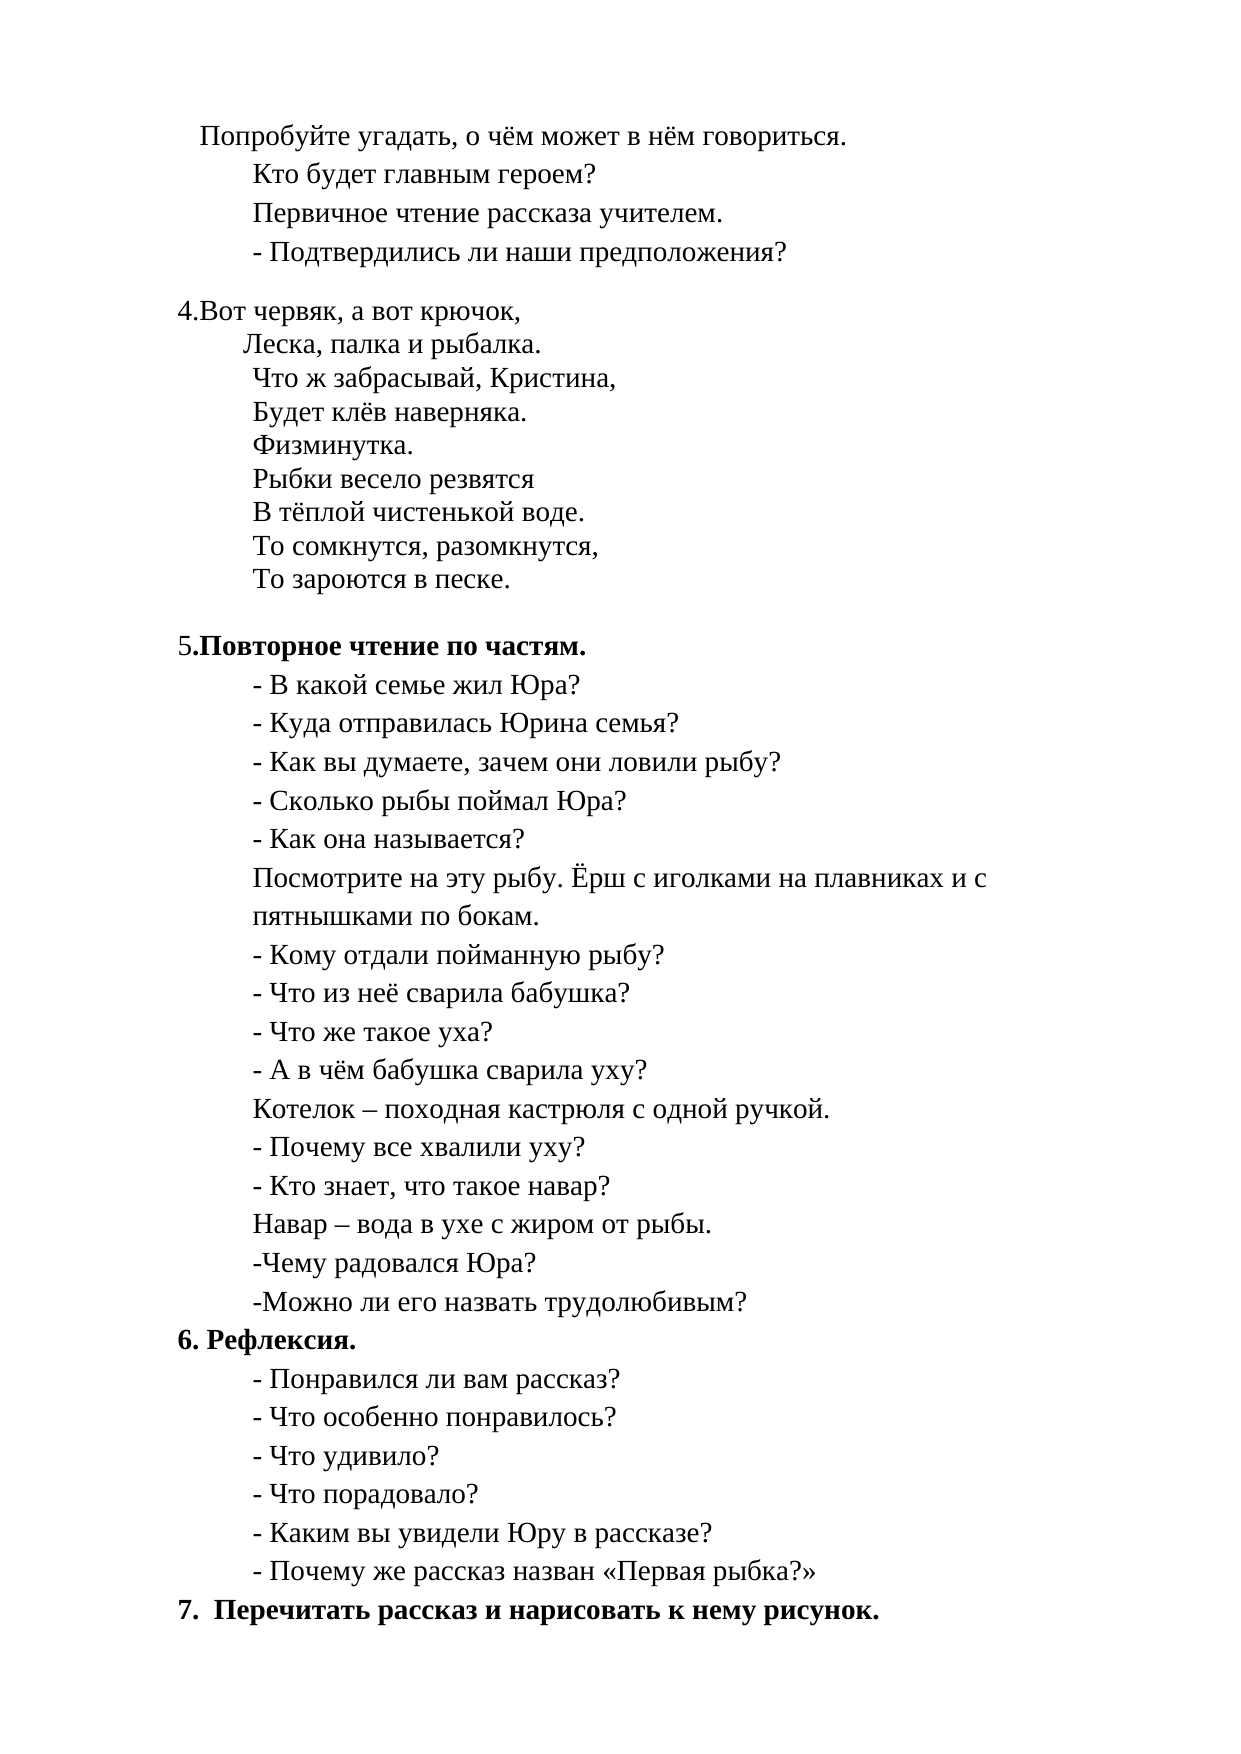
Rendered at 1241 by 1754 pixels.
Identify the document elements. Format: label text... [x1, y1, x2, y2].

list - Кто знает, что такое навар? [252, 1168, 1152, 1202]
list Котелок – походная кастрюля с одной ручкой. [252, 1091, 1152, 1124]
list - Что порадовало? [252, 1476, 1152, 1510]
list - Что же такое уха? [252, 1014, 1152, 1047]
list 6. Рефлексия. [177, 1322, 1152, 1356]
list Навар – вода в ухе с жиром от рыбы. [252, 1207, 1152, 1240]
list - Что из неё сварила бабушка? [252, 975, 1152, 1009]
list Первичное чтение рассказа учителем. [252, 195, 1152, 229]
list Будет клёв наверняка. [252, 394, 1152, 427]
list Кто будет главным героем? [252, 157, 1152, 190]
list - Как вы думаете, зачем они ловили рыбу? [252, 744, 1152, 778]
list В тёплой чистенькой воде. [252, 494, 1152, 528]
text Леска, палка и рыбалка. [177, 327, 1152, 360]
list Что ж забрасывай, Кристина, [252, 360, 1152, 394]
list - Как она называется? [252, 821, 1152, 855]
list - Сколько рыбы поймал Юра? [252, 783, 1152, 816]
list - Подтвердились ли наши предположения? [252, 234, 1152, 267]
list -Чему радовался Юра? [252, 1245, 1152, 1279]
list Попробуйте угадать, о чём может в нём говориться. [192, 118, 1152, 152]
text 4.Вот червяк, а вот крючок, [177, 293, 1152, 327]
list - Почему же рассказ назван «Первая рыбка?» [252, 1553, 1152, 1587]
list Физминутка. [252, 427, 1152, 461]
list - Что удивило? [252, 1438, 1152, 1471]
list То сомкнутся, разомкнутся, [252, 528, 1152, 561]
list - В какой семье жил Юра? [252, 667, 1152, 701]
list - Куда отправилась Юрина семья? [252, 706, 1152, 739]
list 5.Повторное чтение по частям. [177, 628, 1152, 662]
list - Почему все хвалили уху? [252, 1129, 1152, 1163]
list - Понравился ли вам рассказ? [252, 1361, 1152, 1394]
list - Каким вы увидели Юру в рассказе? [252, 1515, 1152, 1548]
list 7. Перечитать рассказ и нарисовать к нему рисунок. [177, 1592, 1152, 1626]
list -Можно ли его назвать трудолюбивым? [252, 1284, 1152, 1317]
list Посмотрите на эту рыбу. Ёрш с иголками на плавниках и с пятнышками по бокам. [252, 860, 1152, 932]
list Рыбки весело резвятся [252, 461, 1152, 494]
list То зароются в песке. [252, 561, 1152, 595]
list - Что особенно понравилось? [252, 1399, 1152, 1433]
list - А в чём бабушка сварила уху? [252, 1052, 1152, 1086]
list - Кому отдали пойманную рыбу? [252, 937, 1152, 970]
